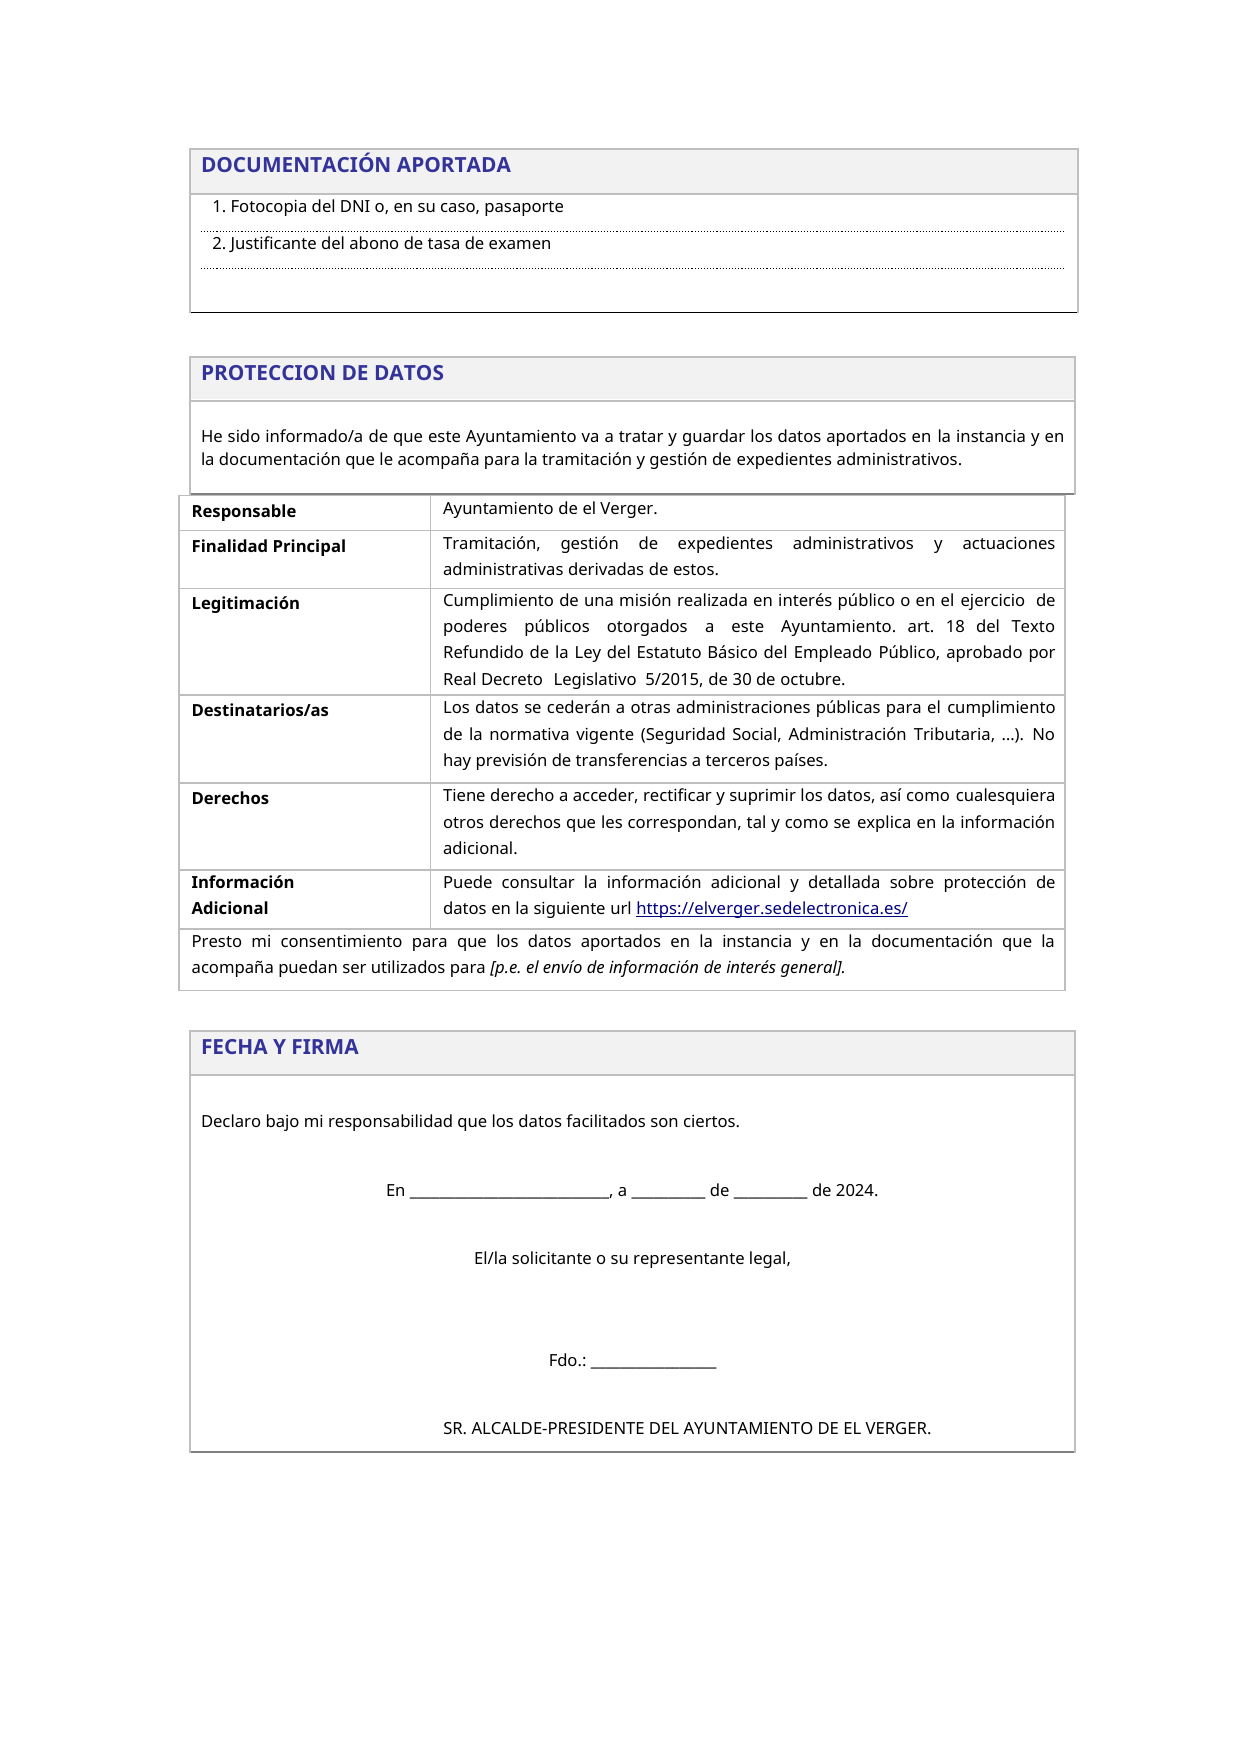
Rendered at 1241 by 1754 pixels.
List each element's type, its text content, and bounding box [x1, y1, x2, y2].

table_cell Derechos [180, 784, 430, 869]
table_cell Finalidad Principal [180, 531, 430, 587]
table_cell Los datos se cederán a otras administraciones públicas para el cumplimiento de la normativa vigente (Seguridad Social, Administración Tributaria, …). No hay previsión de transferencias a terceros países. [431, 696, 1064, 782]
table_cell Puede consultar la información adicional y detallada sobre protección de datos en la siguiente url https://elverger.sedelectronica.es/ [431, 871, 1064, 927]
table_header Responsable [180, 496, 430, 530]
table_cell He sido informado/a de que este Ayuntamiento va a tratar y guardar los datos aportados en la instancia y en la documentación que le acompaña para la tramitación y gestión de expedientes administrativos. [191, 402, 1074, 492]
table_cell [191, 195, 1077, 312]
table_header Ayuntamiento de el Verger. [431, 496, 1064, 530]
table_cell Tiene derecho a acceder, rectificar y suprimir los datos, así como cualesquiera otros derechos que les correspondan, tal y como se explica en la información adicional. [431, 784, 1064, 869]
table_cell Información Adicional [180, 871, 430, 927]
table_cell Cumplimiento de una misión realizada en interés público o en el ejercicio de poderes públicos otorgados a este Ayuntamiento. art. 18 del Texto Refundido de la Ley del Estatuto Básico del Empleado Público, aprobado por Real Decreto Legislativo 5/2015, de 30 de octubre. [431, 589, 1064, 694]
table_cell Declaro bajo mi responsabilidad que los datos facilitados son ciertos. En ___________________________, a __________ de __________ de 2024. El/la solicitante o su representante legal, Fdo.: _________________ SR. ALCALDE-PRESIDENTE DEL AYUNTAMIENTO DE EL VERGER. [191, 1076, 1074, 1451]
table_cell Legitimación [180, 589, 430, 694]
table_cell Destinatarios/as [180, 696, 430, 782]
table_cell Presto mi consentimiento para que los datos aportados en la instancia y en la documentación que la acompaña puedan ser utilizados para [p.e. el envío de información de interés general]. [180, 930, 1064, 990]
table_cell Tramitación, gestión de expedientes administrativos y actuaciones administrativas derivadas de estos. [431, 531, 1064, 587]
table_header FECHA Y FIRMA [191, 1032, 1074, 1074]
table_header PROTECCION DE DATOS [191, 358, 1074, 399]
table_header DOCUMENTACIÓN APORTADA [191, 150, 1077, 193]
